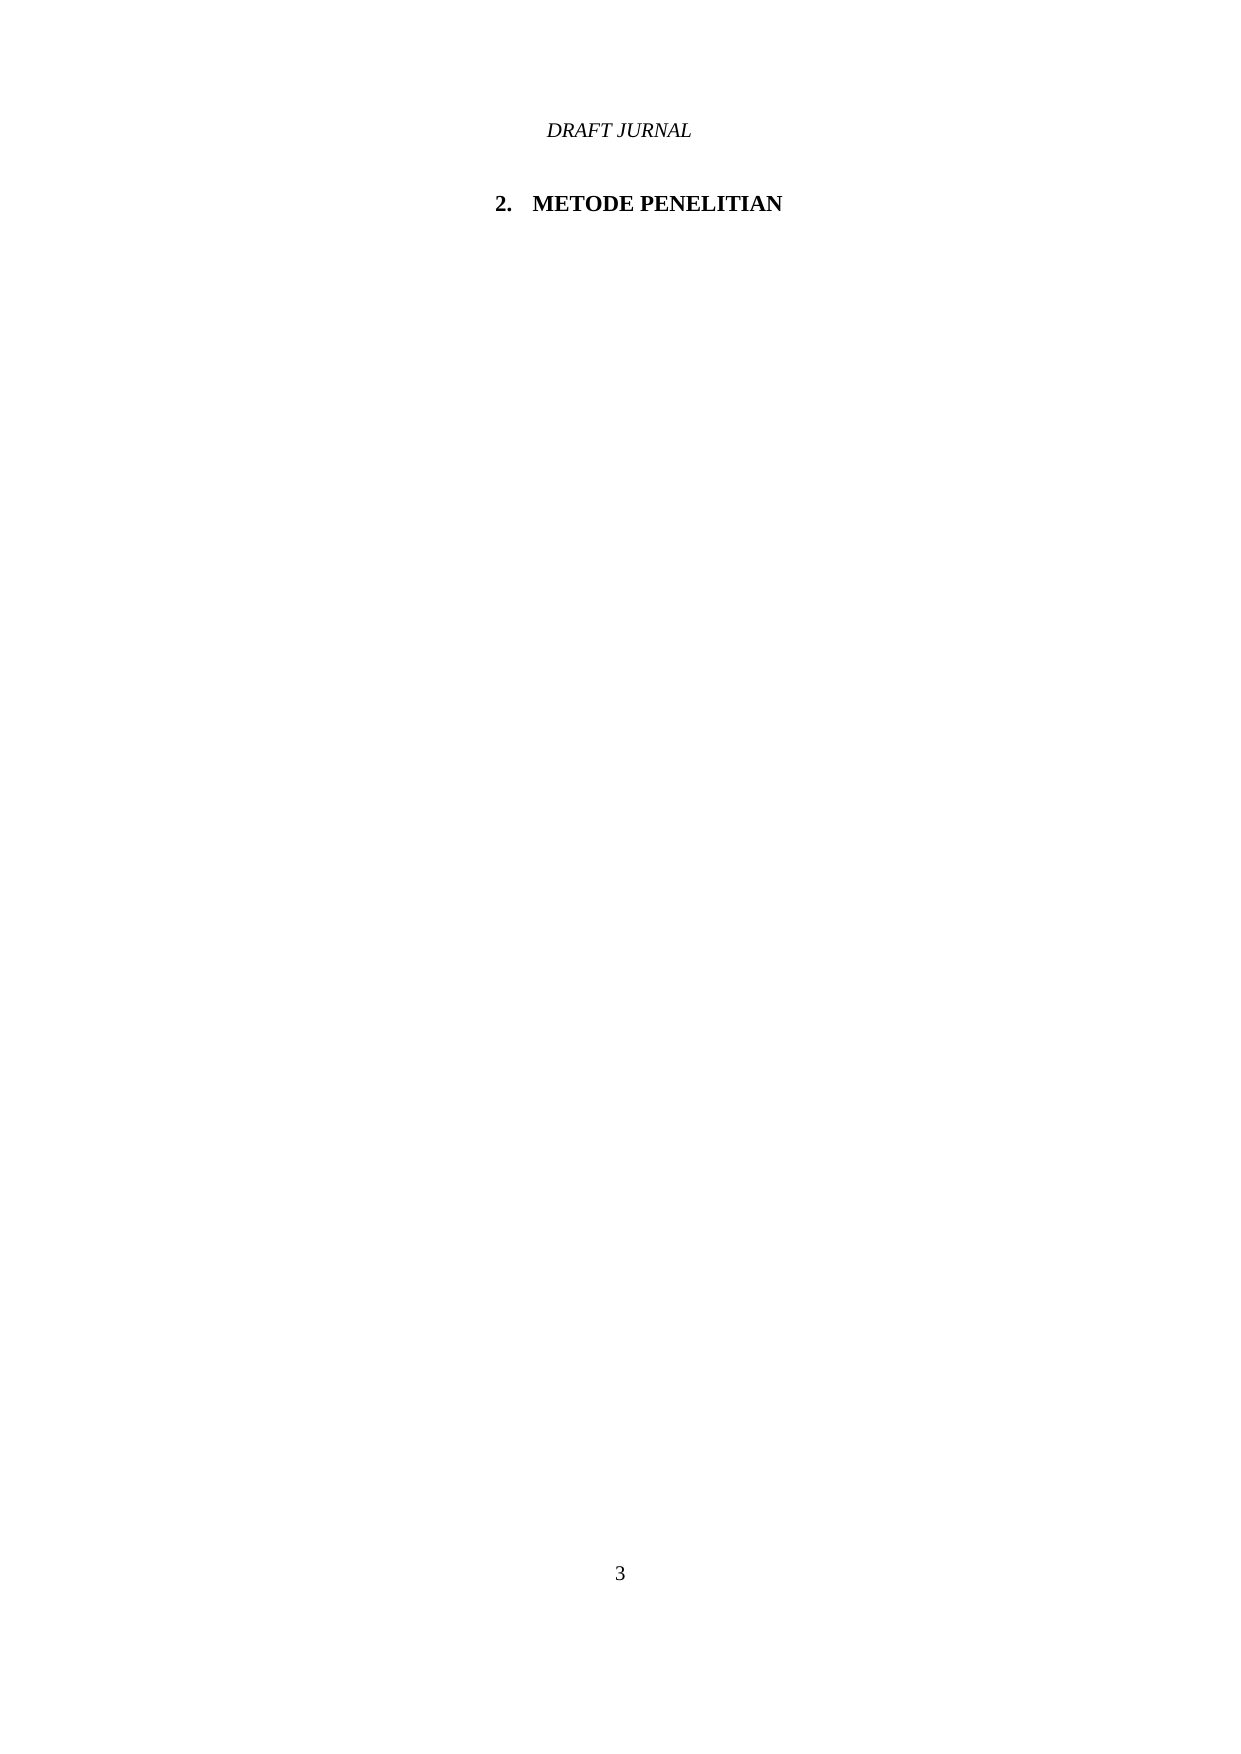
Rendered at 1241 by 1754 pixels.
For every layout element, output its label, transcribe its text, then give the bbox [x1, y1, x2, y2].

list METODE PENELITIAN [215, 190, 1063, 217]
